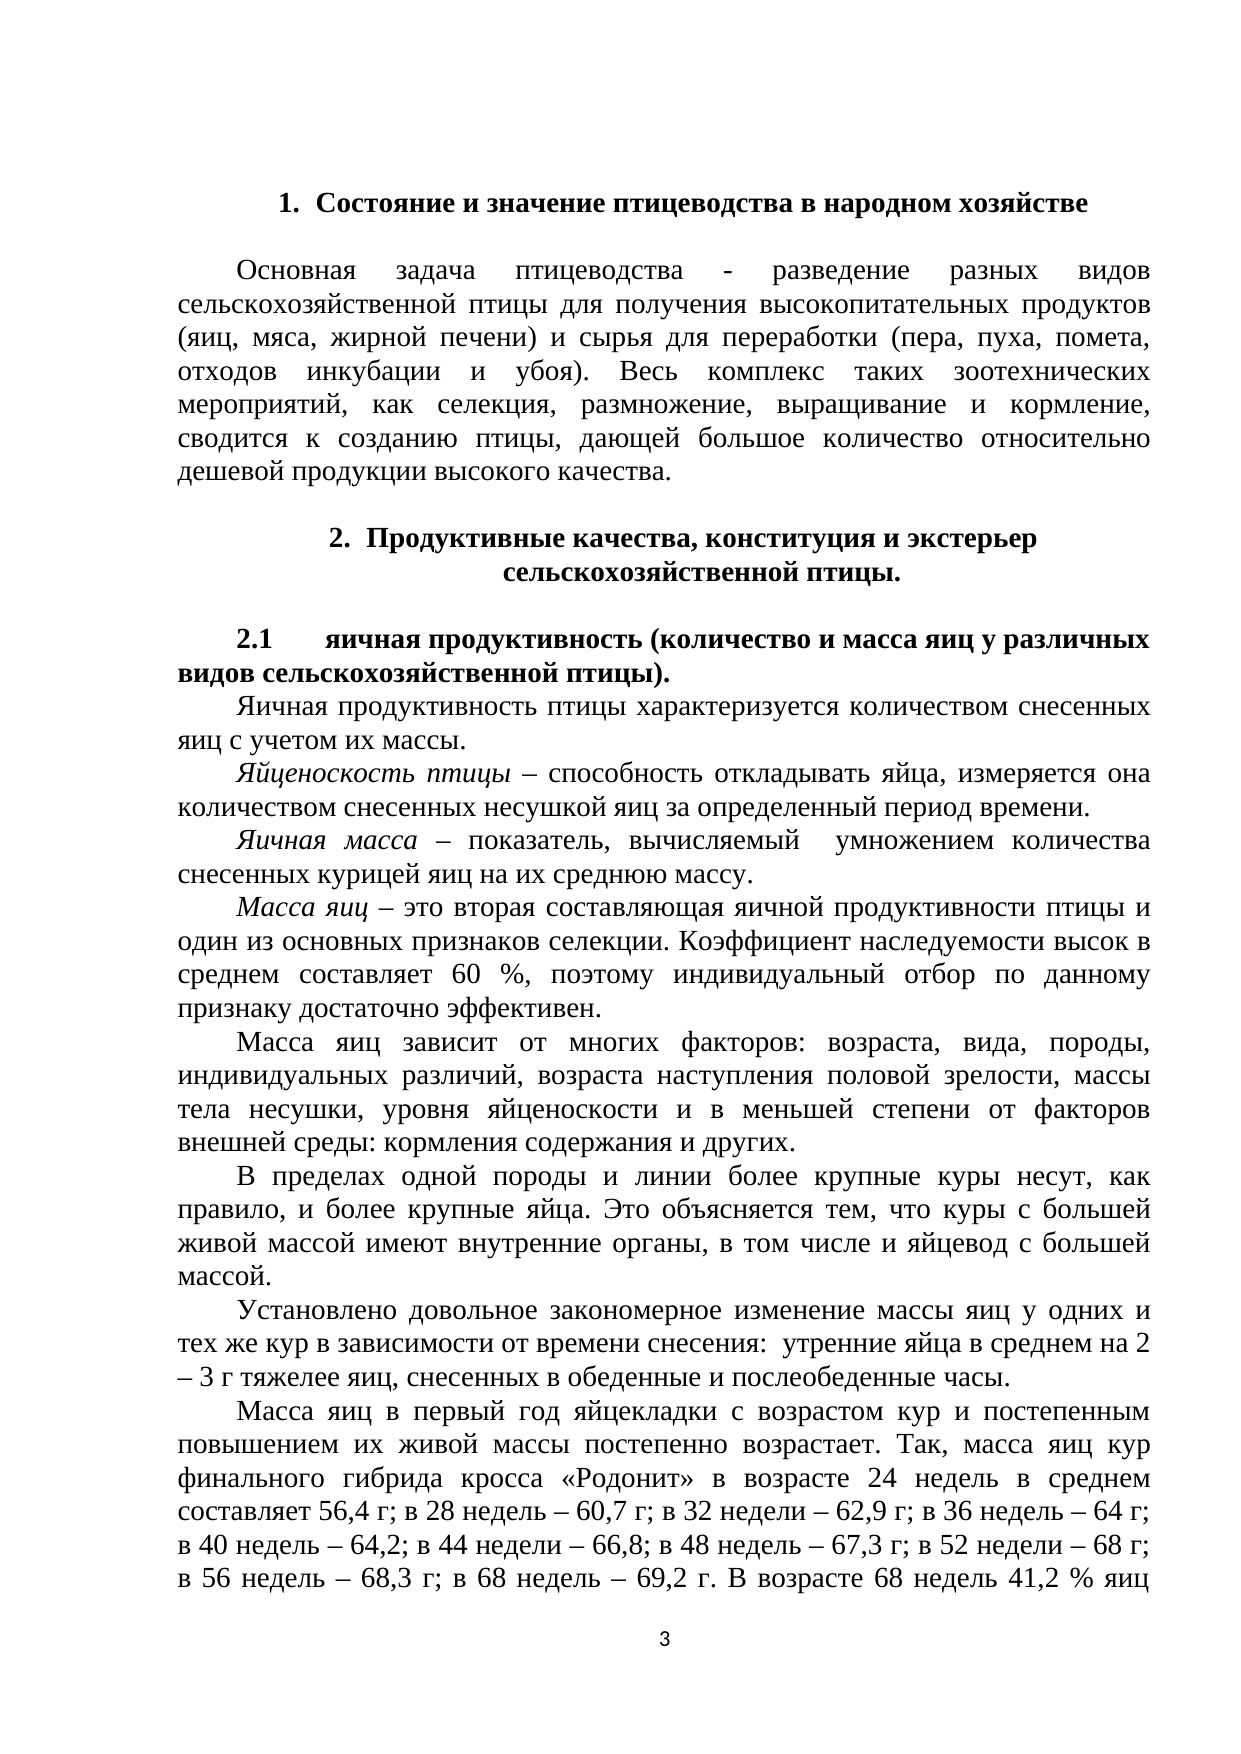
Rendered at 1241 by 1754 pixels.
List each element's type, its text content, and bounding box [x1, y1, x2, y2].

list Продуктивные качества, конституция и экстерьер сельскохозяйственной птицы. [215, 521, 1152, 588]
list Состояние и значение птицеводства в народном хозяйстве [215, 185, 1152, 219]
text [177, 1393, 1152, 1594]
text Масса яиц зависит от многих факторов: возраста, вида, породы, индивидуальных различий, возраста наступления половой зрелости, массы тела несушки, уровня яйценоскости и в меньшей степени от факторов внешней среды: кормления содержания и других. [177, 1024, 1152, 1158]
list яичная продуктивность (количество и масса яиц у различных видов сельскохозяйственной птицы). [177, 621, 1152, 688]
text Установлено довольное закономерное изменение массы яиц у одних и тех же кур в зависимости от времени снесения: утренние яйца в среднем на 2 – 3 г тяжелее яиц, снесенных в обеденные и послеобеденные часы. [177, 1292, 1152, 1393]
text Яичная продуктивность птицы характеризуется количеством снесенных яиц с учетом их массы. [177, 688, 1152, 755]
text Масса яиц – это вторая составляющая яичной продуктивности птицы и один из основных признаков селекции. Коэффициент наследуемости высок в среднем составляет 60 %, поэтому индивидуальный отбор по данному признаку достаточно эффективен. [177, 889, 1152, 1024]
text Яйценоскость птицы – способность откладывать яйца, измеряется она количеством снесенных несушкой яиц за определенный период времени. [177, 755, 1152, 822]
text Основная задача птицеводства - разведение разных видов сельскохозяйственной птицы для получения высокопитательных продуктов (яиц, мяса, жирной печени) и сырья для переработки (пера, пуха, помета, отходов инкубации и убоя). Весь комплекс таких зоотехнических мероприятий, как селекция, размножение, выращивание и кормление, сводится к созданию птицы, дающей большое количество относительно дешевой продукции высокого качества. [177, 252, 1152, 487]
text В пределах одной породы и линии более крупные куры несут, как правило, и более крупные яйца. Это объясняется тем, что куры с большей живой массой имеют внутренние органы, в том числе и яйцевод с большей массой. [177, 1158, 1152, 1292]
text Яичная масса – показатель, вычисляемый умножением количества снесенных курицей яиц на их среднюю массу. [177, 822, 1152, 889]
